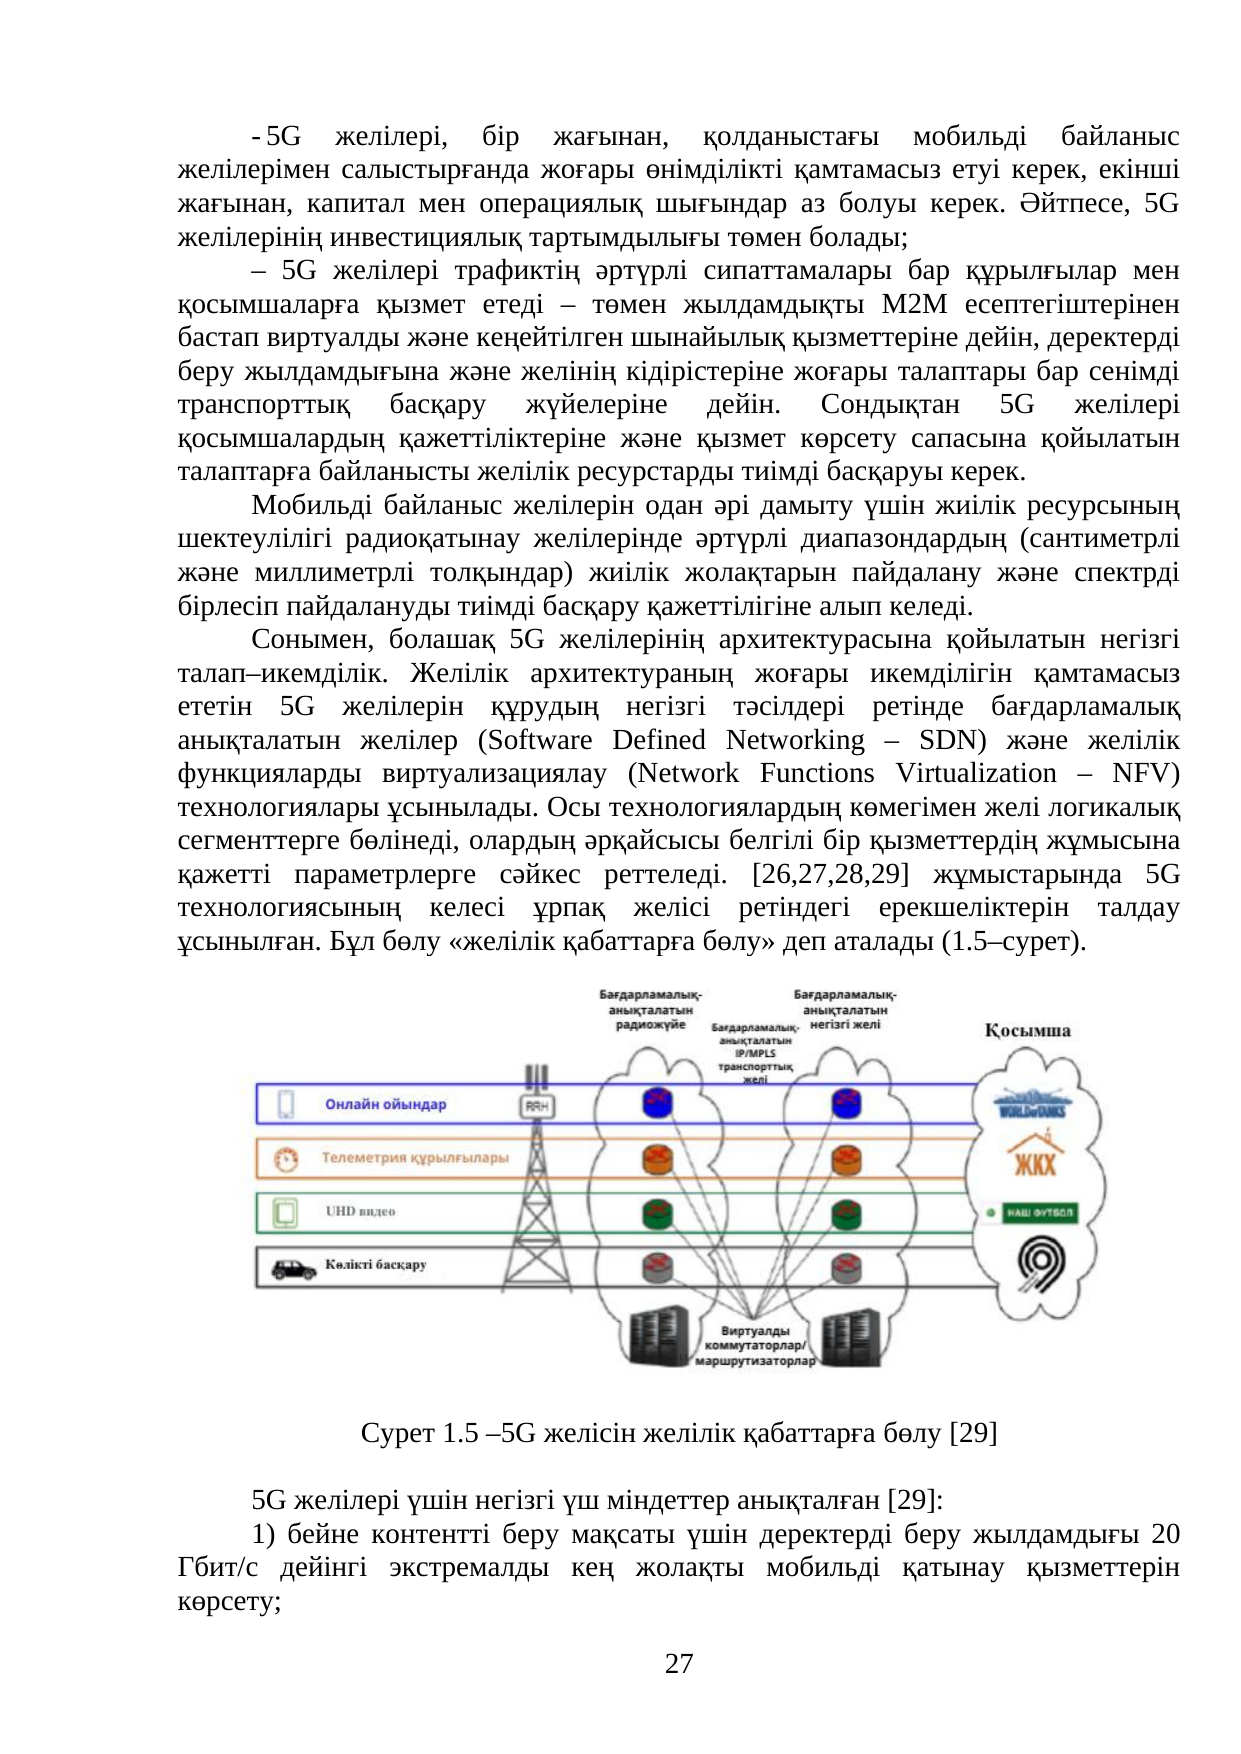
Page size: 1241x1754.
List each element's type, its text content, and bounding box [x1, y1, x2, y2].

text Сурет 1.5 –5G желісін желілік қабаттарға бөлу [29] [177, 1415, 1181, 1449]
text Сонымен, болашақ 5G желілерінің архитектурасына қойылатын негізгі талап–икемділік. Желілік архитектураның жоғары икемділігін қамтамасыз ететін 5G желілерін құрудың негізгі тәсілдері ретінде бағдарламалық анықталатын желілер (Software Defined Networking – SDN) және желілік функцияларды виртуализациялау (Network Functions Virtualization – NFV) технологиялары ұсынылады. Осы технологиялардың көмегімен желі логикалық сегменттерге бөлінеді, олардың әрқайсысы белгілі бір қызметтердің жұмысына қажетті параметрлерге сәйкес реттеледі. [26,27,28,29] жұмыстарында 5G технологиясының келесі ұрпақ желісі ретіндегі ерекшеліктерін талдау ұсынылған. Бұл бөлу «желілік қабаттарға бөлу» деп аталады (1.5–сурет). [177, 621, 1181, 957]
list 5G желілері, бір жағынан, қолданыстағы мобильді байланыс желілерімен салыстырғанда жоғары өнімділікті қамтамасыз етуі керек, екінші жағынан, капитал мен операциялық шығындар аз болуы керек. Әйтпесе, 5G желілерінің инвестициялық тартымдылығы төмен болады; [177, 118, 1181, 252]
text 5G желілері үшін негізгі үш міндеттер анықталған [29]: [177, 1482, 1181, 1516]
text 1) бейне контентті беру мақсаты үшін деректерді беру жылдамдығы 20 Гбит/с дейінгі экстремалды кең жолақты мобильді қатынау қызметтерін көрсету; [177, 1516, 1181, 1616]
list – 5G желілері трафиктің әртүрлі сипаттамалары бар құрылғылар мен қосымшаларға қызмет етеді – төмен жылдамдықты M2M есептегіштерінен бастап виртуалды және кеңейтілген шынайылық қызметтеріне дейін, деректерді беру жылдамдығына және желінің кідірістеріне жоғары талаптары бар сенімді транспорттық басқару жүйелеріне дейін. Сондықтан 5G желілері қосымшалардың қажеттіліктеріне және қызмет көрсету сапасына қойылатын талаптарға байланысты желілік ресурстарды тиімді басқаруы керек. [177, 252, 1181, 487]
picture [206, 956, 1152, 1382]
text Мобильді байланыс желілерін одан әрі дамыту үшін жиілік ресурсының шектеулілігі радиоқатынау желілерінде әртүрлі диапазондардың (сантиметрлі және миллиметрлі толқындар) жиілік жолақтарын пайдалану және спектрді бірлесіп пайдалануды тиімді басқару қажеттілігіне алып келеді. [177, 487, 1181, 621]
